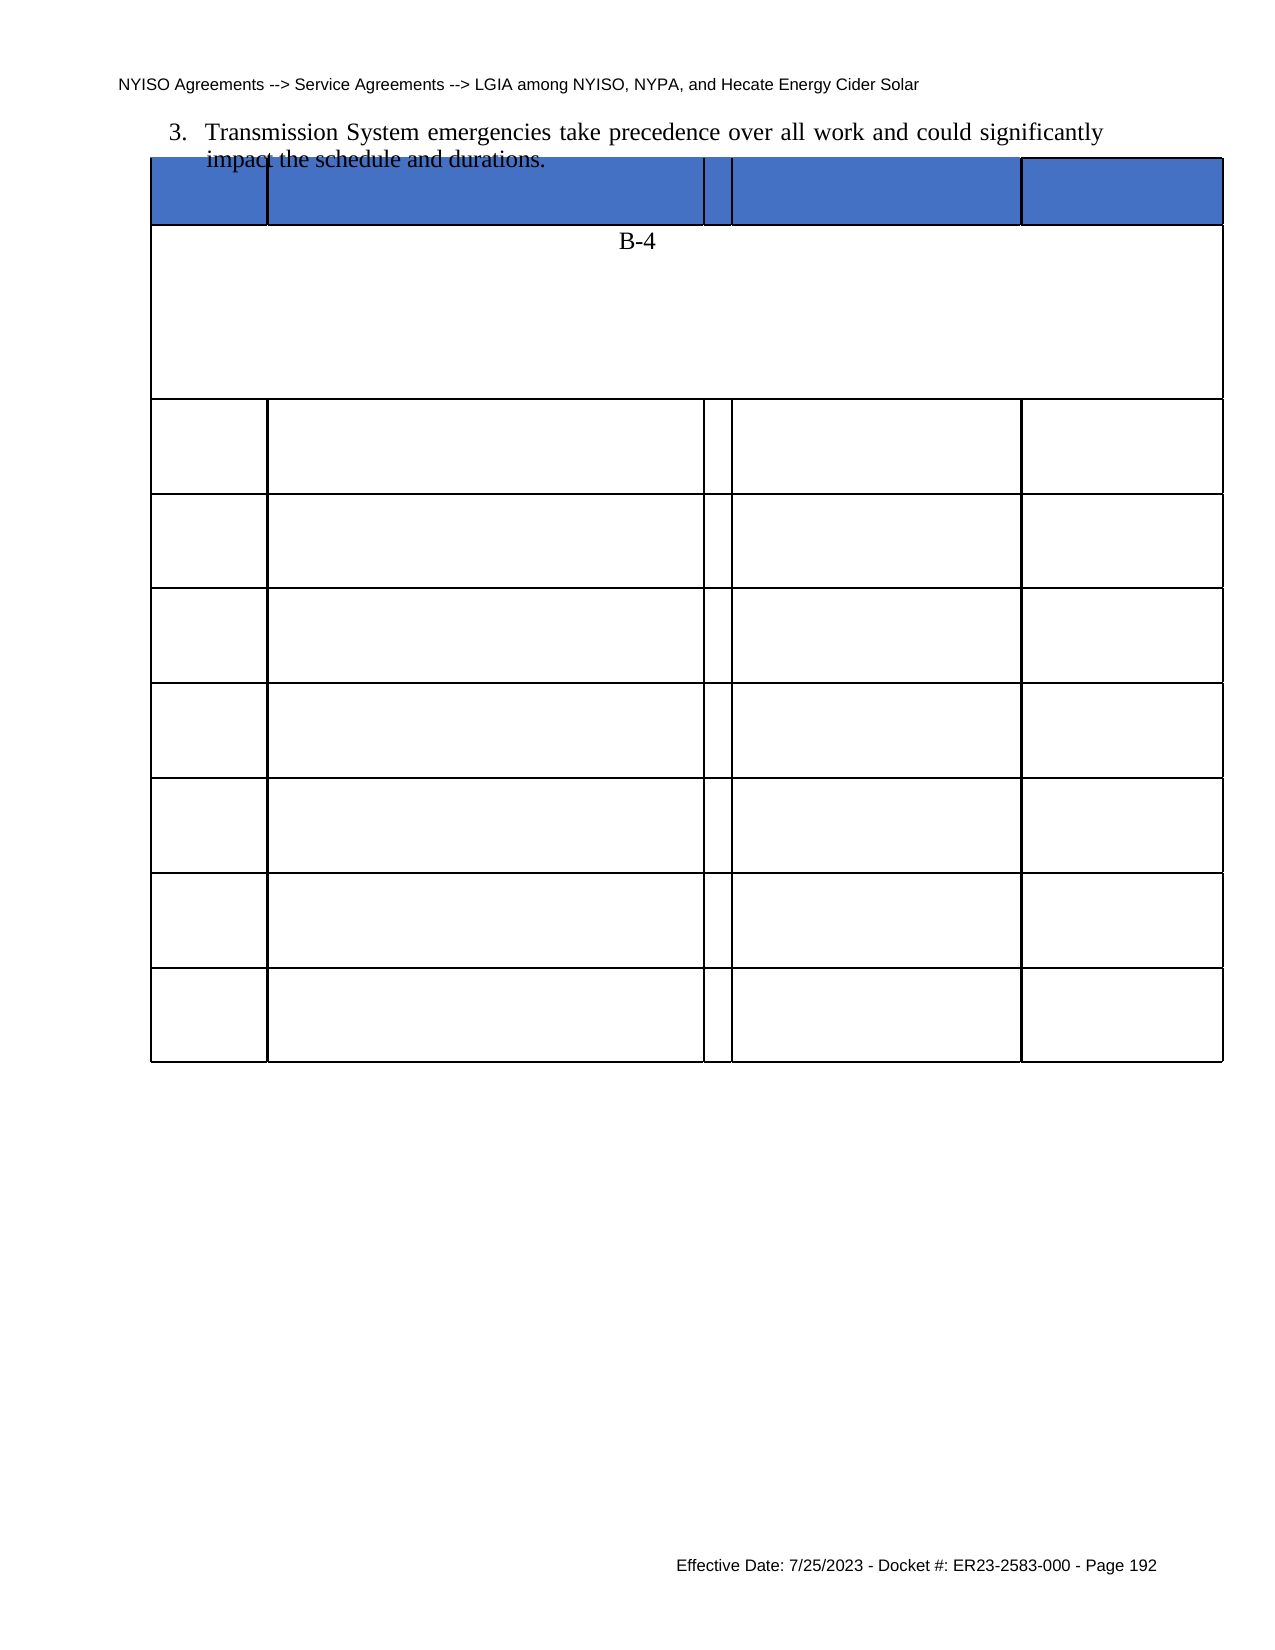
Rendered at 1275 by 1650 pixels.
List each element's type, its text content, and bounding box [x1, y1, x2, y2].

text B-4 [619, 226, 1275, 255]
text 3. Transmission System emergencies take precedence over all work and could significantly impact the schedule and durations. [169, 119, 1113, 173]
